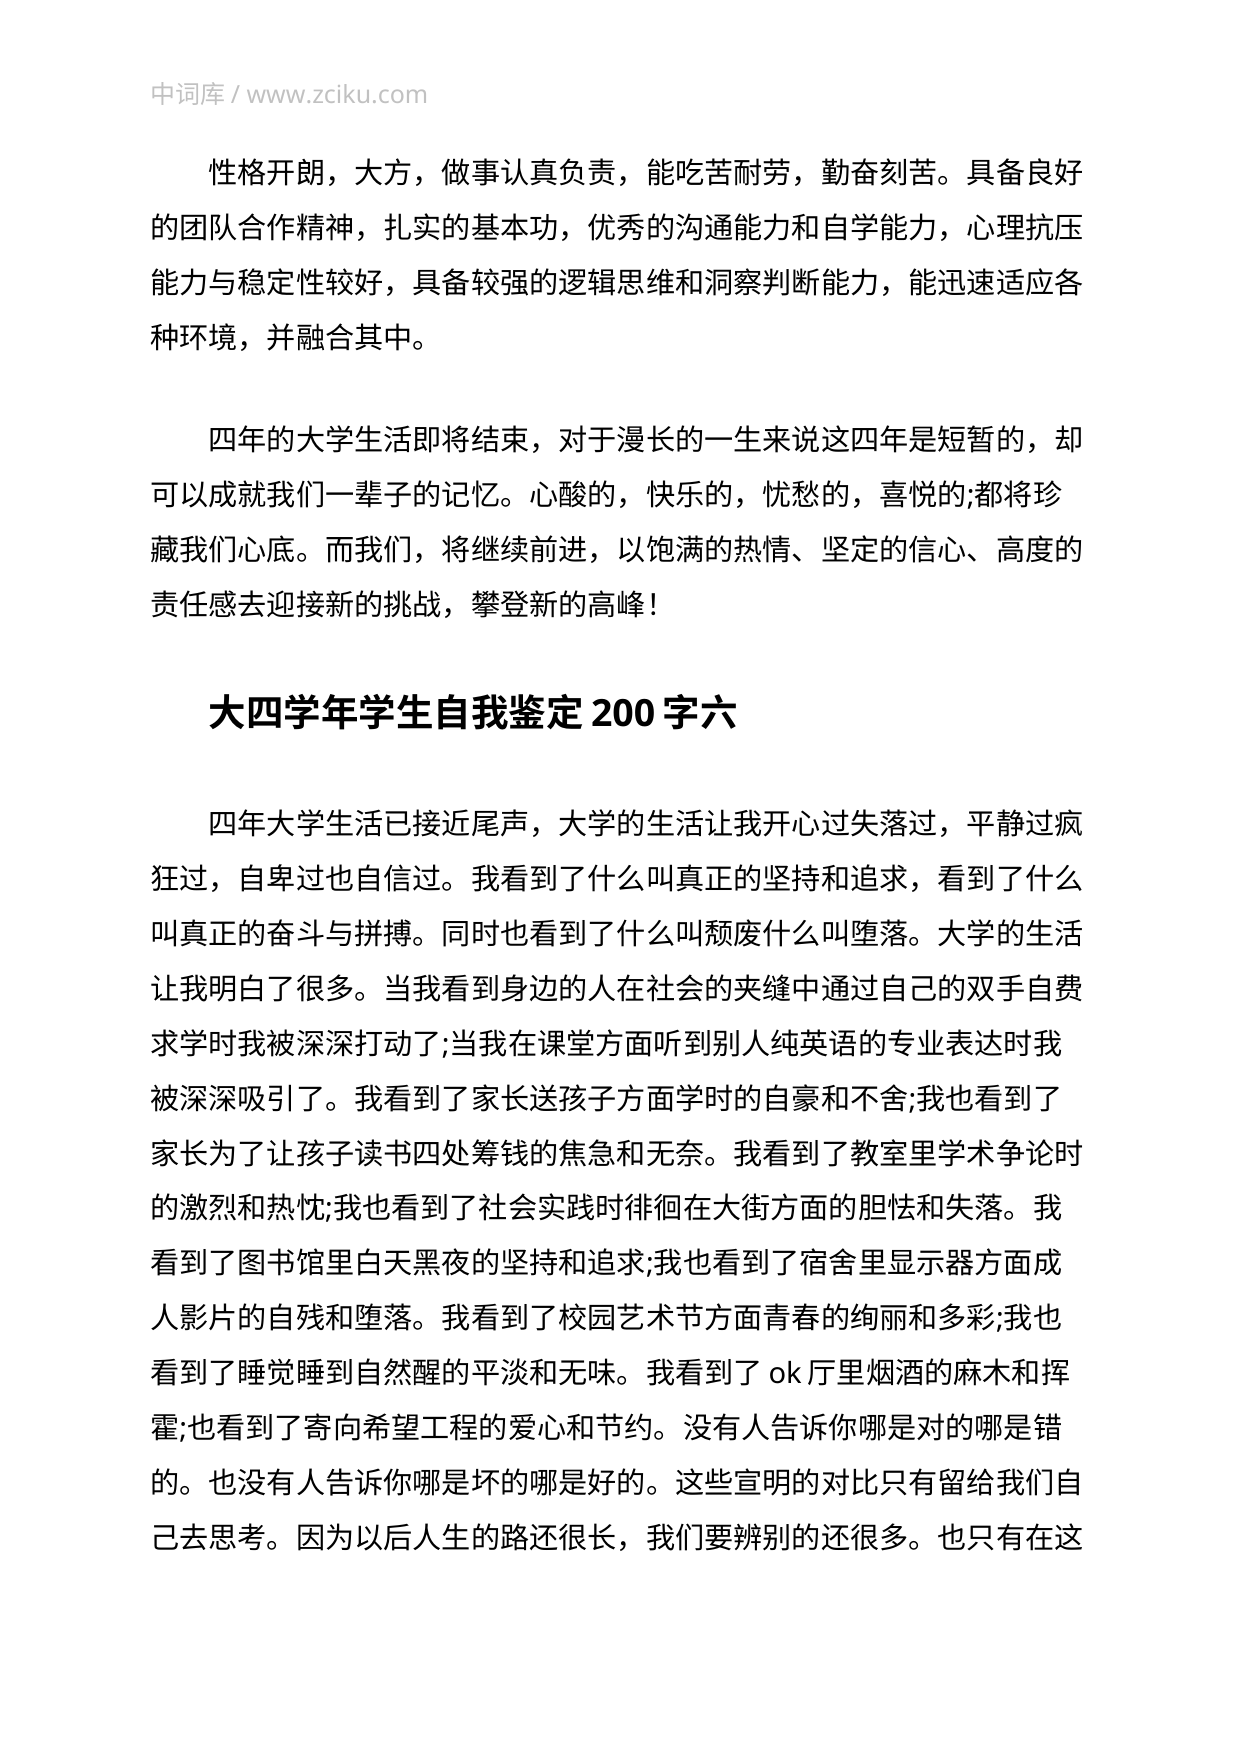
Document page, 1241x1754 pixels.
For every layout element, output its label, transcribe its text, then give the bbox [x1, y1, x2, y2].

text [150, 801, 1090, 1557]
text 大四学年学生自我鉴定200字六 [150, 683, 1090, 737]
text 四年的大学生活即将结束，对于漫长的一生来说这四年是短暂的，却可以成就我们一辈子的记忆。心酸的，快乐的，忧愁的，喜悦的;都将珍藏我们心底。而我们，将继续前进，以饱满的热情、坚定的信心、高度的责任感去迎接新的挑战，攀登新的高峰！ [150, 416, 1090, 623]
text 性格开朗，大方，做事认真负责，能吃苦耐劳，勤奋刻苦。具备良好的团队合作精神，扎实的基本功，优秀的沟通能力和自学能力，心理抗压能力与稳定性较好，具备较强的逻辑思维和洞察判断能力，能迅速适应各种环境，并融合其中。 [150, 150, 1090, 357]
